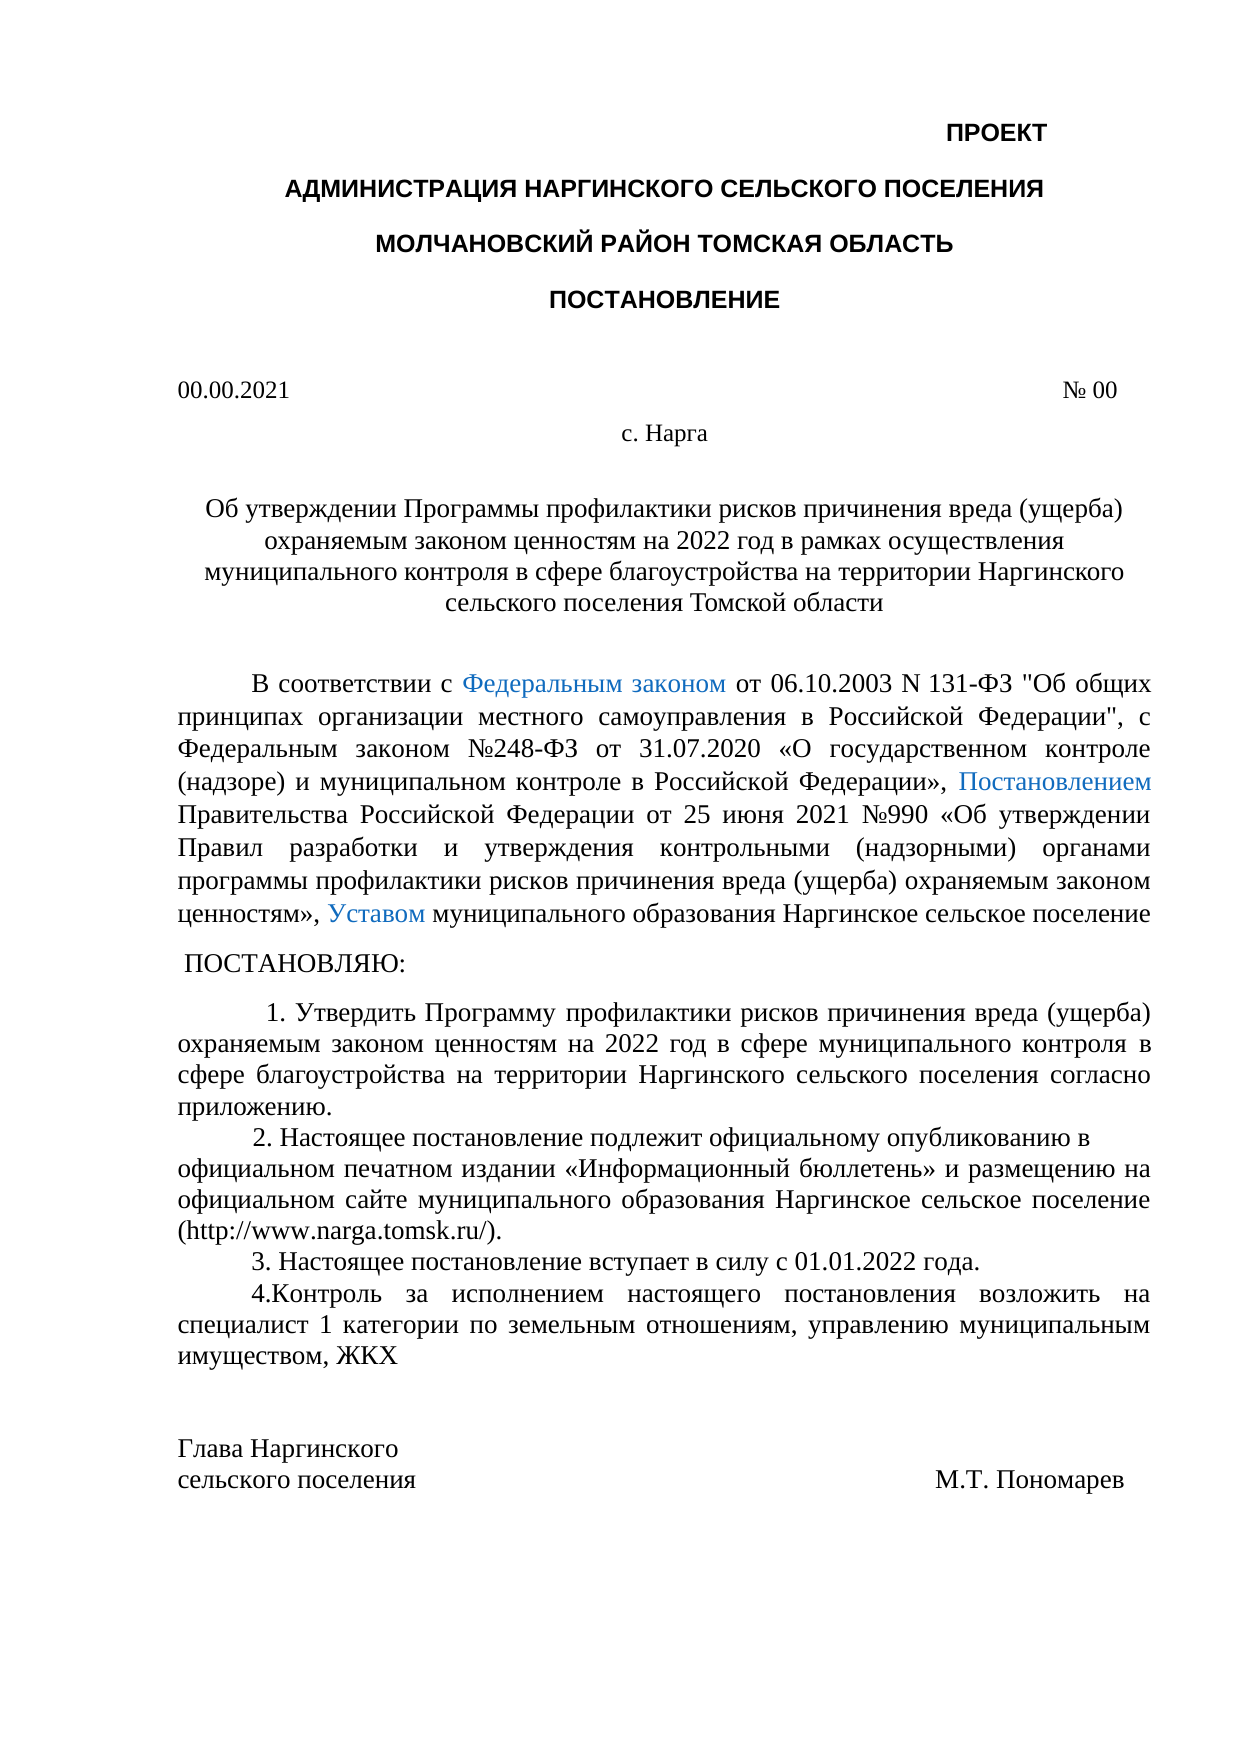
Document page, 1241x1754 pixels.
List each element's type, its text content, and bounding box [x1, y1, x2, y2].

subtitle Об утверждении Программы профилактики рисков причинения вреда (ущерба) охраняемым законом ценностям на 2022 год в рамках осуществления муниципального контроля в сфере благоустройства на территории Наргинского сельского поселения Томской области [177, 493, 1152, 617]
text официальном печатном издании «Информационный бюллетень» и размещению на официальном сайте муниципального образования Наргинское сельское поселение (http://www.narga.tomsk.ru/). [177, 1152, 1152, 1246]
text 3. Настоящее постановление вступает в силу с 01.01.2022 года. [177, 1246, 1152, 1277]
text 00.00.2021 № 00 [177, 375, 1152, 404]
text ПОСТАНОВЛЕНИЕ [177, 285, 1152, 314]
text ПОСТАНОВЛЯЮ: [177, 947, 1152, 978]
text ПРОЕКТ [177, 118, 1152, 147]
text с. Нарга [177, 418, 1152, 447]
subtitle 1. Утвердить Программу профилактики рисков причинения вреда (ущерба) охраняемым законом ценностям на 2022 год в сфере муниципального контроля в сфере благоустройства на территории Наргинского сельского поселения согласно приложению. [177, 996, 1152, 1121]
text 2. Настоящее постановление подлежит официальному опубликованию в [252, 1121, 1152, 1152]
text МОЛЧАНОВСКИЙ РАЙОН ТОМСКАЯ ОБЛАСТЬ [177, 229, 1152, 258]
text 4.Контроль за исполнением настоящего постановления возложить на специалист 1 категории по земельным отношениям, управлению муниципальным имуществом, ЖКХ [177, 1277, 1152, 1370]
text В соответствии с Федеральным законом от 06.10.2003 N 131-ФЗ "Об общих принципах организации местного самоуправления в Российской Федерации", с Федеральным законом №248-ФЗ от 31.07.2020 «О государственном контроле (надзоре) и муниципальном контроле в Российской Федерации», Постановлением Правительства Российской Федерации от 25 июня 2021 №990 «Об утверждении Правил разработки и утверждения контрольными (надзорными) органами программы профилактики рисков причинения вреда (ущерба) охраняемым законом ценностям», Уставом муниципального образования Наргинское сельское поселение [177, 667, 1152, 928]
text Глава Наргинского [177, 1432, 1152, 1463]
text АДМИНИСТРАЦИЯ НАРГИНСКОГО СЕЛЬСКОГО ПОСЕЛЕНИЯ [177, 174, 1152, 202]
text сельского поселения М.Т. Пономарев [177, 1463, 1152, 1495]
